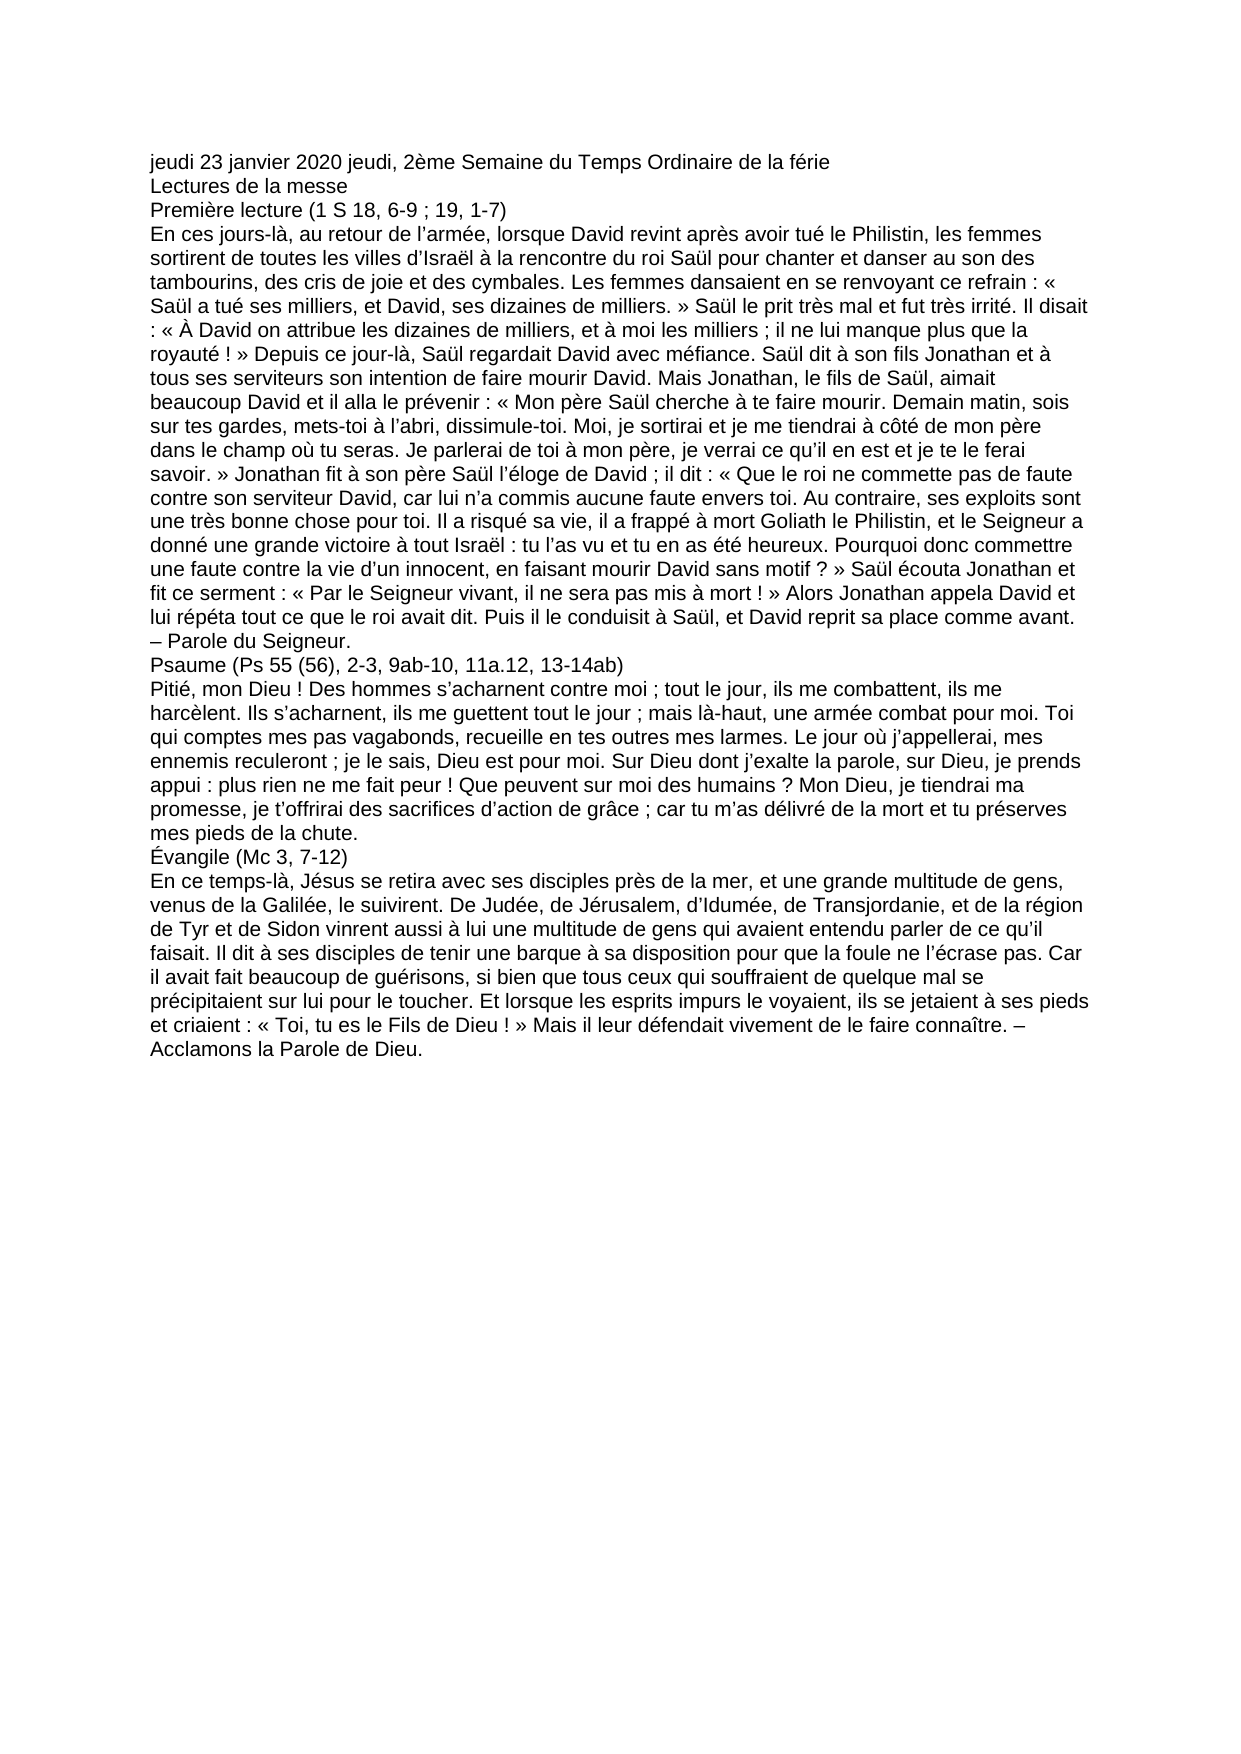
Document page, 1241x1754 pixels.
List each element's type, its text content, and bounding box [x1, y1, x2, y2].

text En ce temps-là, Jésus se retira avec ses disciples près de la mer, et une grande multitude de gens, venus de la Galilée, le suivirent. De Judée, de Jérusalem, d’Idumée, de Transjordanie, et de la région de Tyr et de Sidon vinrent aussi à lui une multitude de gens qui avaient entendu parler de ce qu’il faisait. Il dit à ses disciples de tenir une barque à sa disposition pour que la foule ne l’écrase pas. Car il avait fait beaucoup de guérisons, si bien que tous ceux qui souffraient de quelque mal se précipitaient sur lui pour le toucher. Et lorsque les esprits impurs le voyaient, ils se jetaient à ses pieds et criaient : « Toi, tu es le Fils de Dieu ! » Mais il leur défendait vivement de le faire connaître. – Acclamons la Parole de Dieu. [150, 869, 1090, 1060]
text Pitié, mon Dieu ! Des hommes s’acharnent contre moi ; tout le jour, ils me combattent, ils me harcèlent. Ils s’acharnent, ils me guettent tout le jour ; mais là-haut, une armée combat pour moi. Toi qui comptes mes pas vagabonds, recueille en tes outres mes larmes. Le jour où j’appellerai, mes ennemis reculeront ; je le sais, Dieu est pour moi. Sur Dieu dont j’exalte la parole, sur Dieu, je prends appui : plus rien ne me fait peur ! Que peuvent sur moi des humains ? Mon Dieu, je tiendrai ma promesse, je t’offrirai des sacrifices d’action de grâce ; car tu m’as délivré de la mort et tu préserves mes pieds de la chute. [150, 677, 1090, 845]
text En ces jours-là, au retour de l’armée, lorsque David revint après avoir tué le Philistin, les femmes sortirent de toutes les villes d’Israël à la rencontre du roi Saül pour chanter et danser au son des tambourins, des cris de joie et des cymbales. Les femmes dansaient en se renvoyant ce refrain : « Saül a tué ses milliers, et David, ses dizaines de milliers. » Saül le prit très mal et fut très irrité. Il disait : « À David on attribue les dizaines de milliers, et à moi les milliers ; il ne lui manque plus que la royauté ! » Depuis ce jour-là, Saül regardait David avec méfiance. Saül dit à son fils Jonathan et à tous ses serviteurs son intention de faire mourir David. Mais Jonathan, le fils de Saül, aimait beaucoup David et il alla le prévenir : « Mon père Saül cherche à te faire mourir. Demain matin, sois sur tes gardes, mets-toi à l’abri, dissimule-toi. Moi, je sortirai et je me tiendrai à côté de mon père dans le champ où tu seras. Je parlerai de toi à mon père, je verrai ce qu’il en est et je te le ferai savoir. » Jonathan fit à son père Saül l’éloge de David ; il dit : « Que le roi ne commette pas de faute contre son serviteur David, car lui n’a commis aucune faute envers toi. Au contraire, ses exploits sont une très bonne chose pour toi. Il a risqué sa vie, il a frappé à mort Goliath le Philistin, et le Seigneur a donné une grande victoire à tout Israël : tu l’as vu et tu en as été heureux. Pourquoi donc commettre une faute contre la vie d’un innocent, en faisant mourir David sans motif ? » Saül écouta Jonathan et fit ce serment : « Par le Seigneur vivant, il ne sera pas mis à mort ! » Alors Jonathan appela David et lui répéta tout ce que le roi avait dit. Puis il le conduisit à Saül, et David reprit sa place comme avant. – Parole du Seigneur. [150, 222, 1090, 653]
